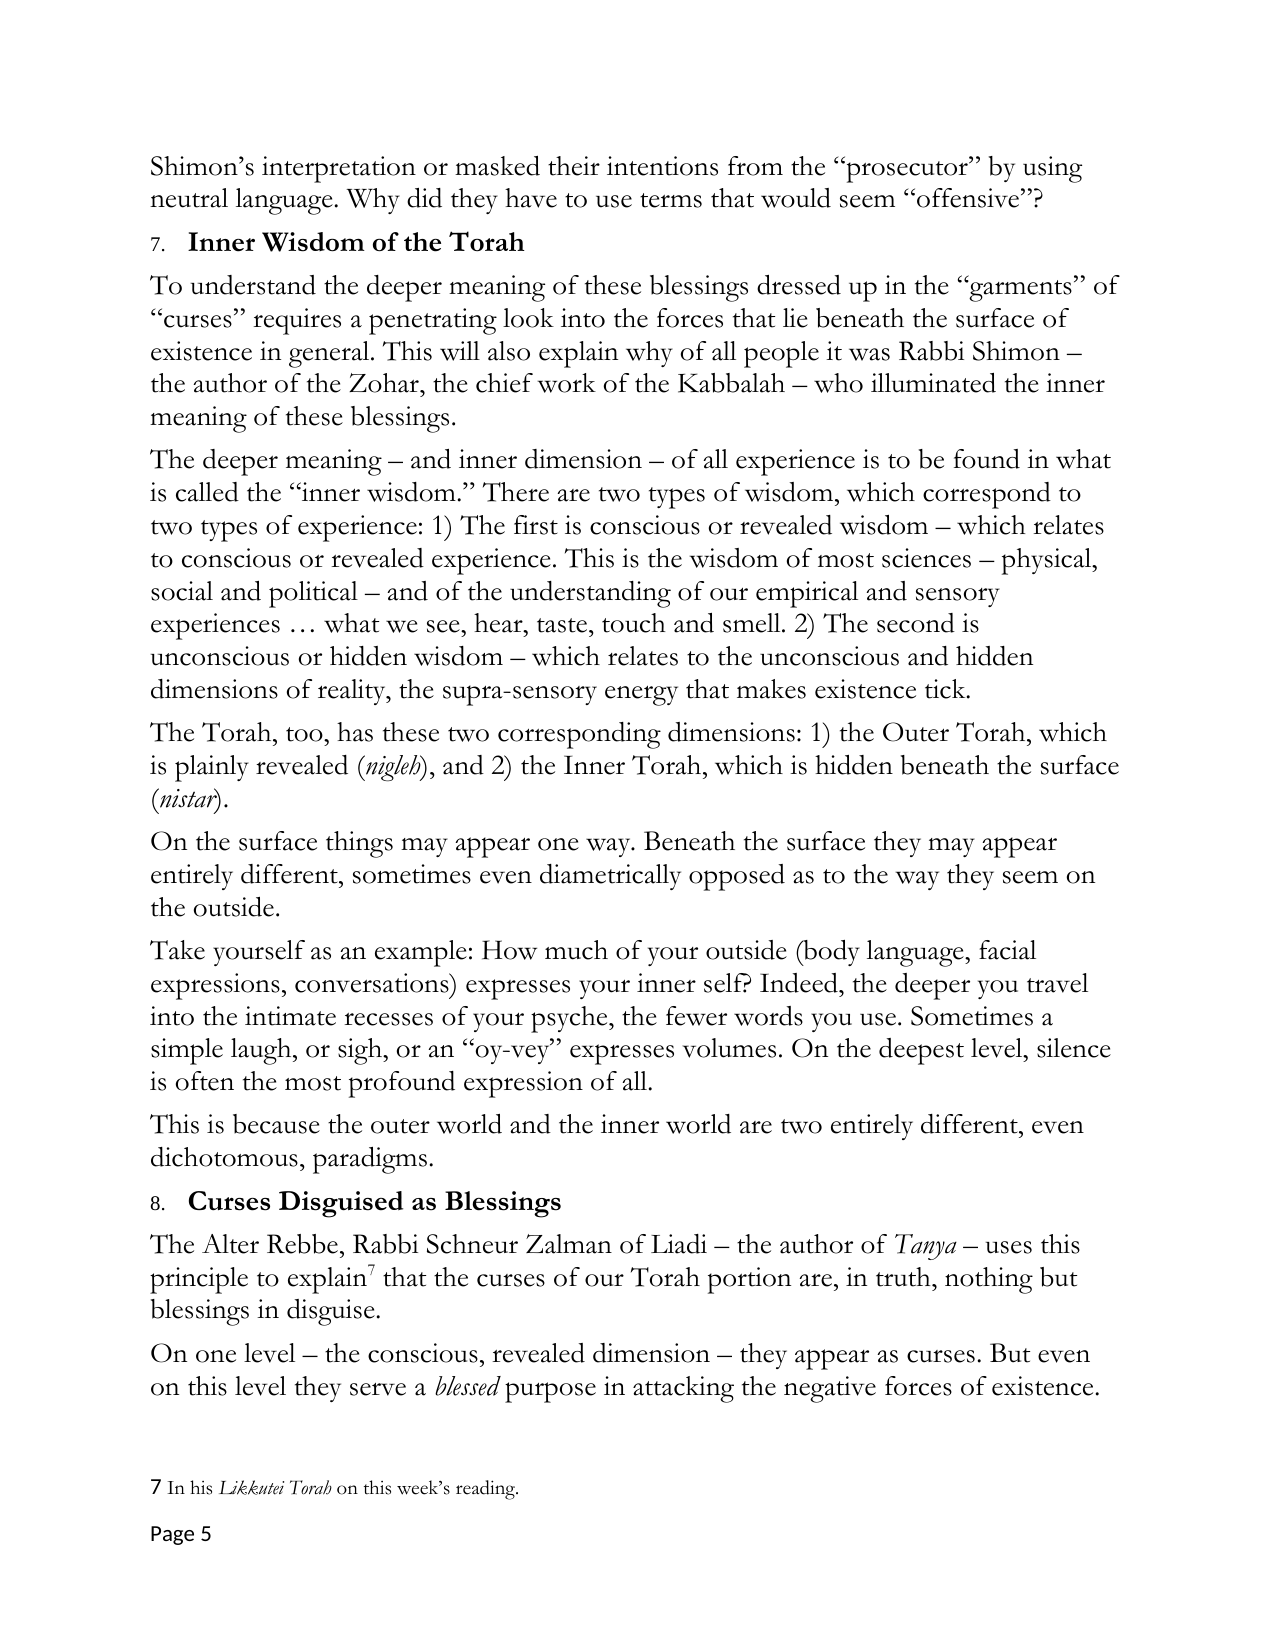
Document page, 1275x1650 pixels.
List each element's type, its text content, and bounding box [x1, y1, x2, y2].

text On the surface things may appear one way. Beneath the surface they may appear entirely different, sometimes even diametrically opposed as to the way they seem on the outside. [150, 826, 1125, 924]
list Inner Wisdom of the Torah [150, 226, 1125, 259]
list Curses Disguised as Blessings [150, 1185, 1125, 1218]
text To understand the deeper meaning of these blessings dressed up in the “garments” of “curses” requires a penetrating look into the forces that lie beneath the surface of existence in general. This will also explain why of all people it was Rabbi Shimon – the author of the Zohar, the chief work of the Kabbalah – who illuminated the inner meaning of these blessings. [150, 269, 1125, 433]
text The deeper meaning – and inner dimension – of all experience is to be found in what is called the “inner wisdom.” There are two types of wisdom, which correspond to two types of experience: 1) The first is conscious or revealed wisdom – which relates to conscious or revealed experience. This is the wisdom of most sciences – physical, social and political – and of the understanding of our empirical and sensory experiences … what we see, hear, taste, touch and smell. 2) The second is unconscious or hidden wisdom – which relates to the unconscious and hidden dimensions of reality, the supra-sensory energy that makes existence tick. [150, 444, 1125, 706]
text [150, 150, 1125, 216]
text The Torah, too, has these two corresponding dimensions: 1) the Outer Torah, which is plainly revealed (nigleh), and 2) the Inner Torah, which is hidden beneath the surface (nistar). [150, 717, 1125, 815]
text This is because the outer world and the inner world are two entirely different, even dichotomous, paradigms. [150, 1109, 1125, 1174]
text The Alter Rebbe, Rabbi Schneur Zalman of Liadi – the author of Tanya – uses this principle to explain that the curses of our Torah portion are, in truth, nothing but blessings in disguise. [150, 1228, 1125, 1327]
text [150, 1337, 1125, 1403]
text Take yourself as an example: How much of your outside (body language, facial expressions, conversations) expresses your inner self? Indeed, the deeper you travel into the intimate recesses of your psyche, the fewer words you use. Sometimes a simple laugh, or sigh, or an “oy-vey” expresses volumes. On the deepest level, silence is often the most profound expression of all. [150, 934, 1125, 1098]
